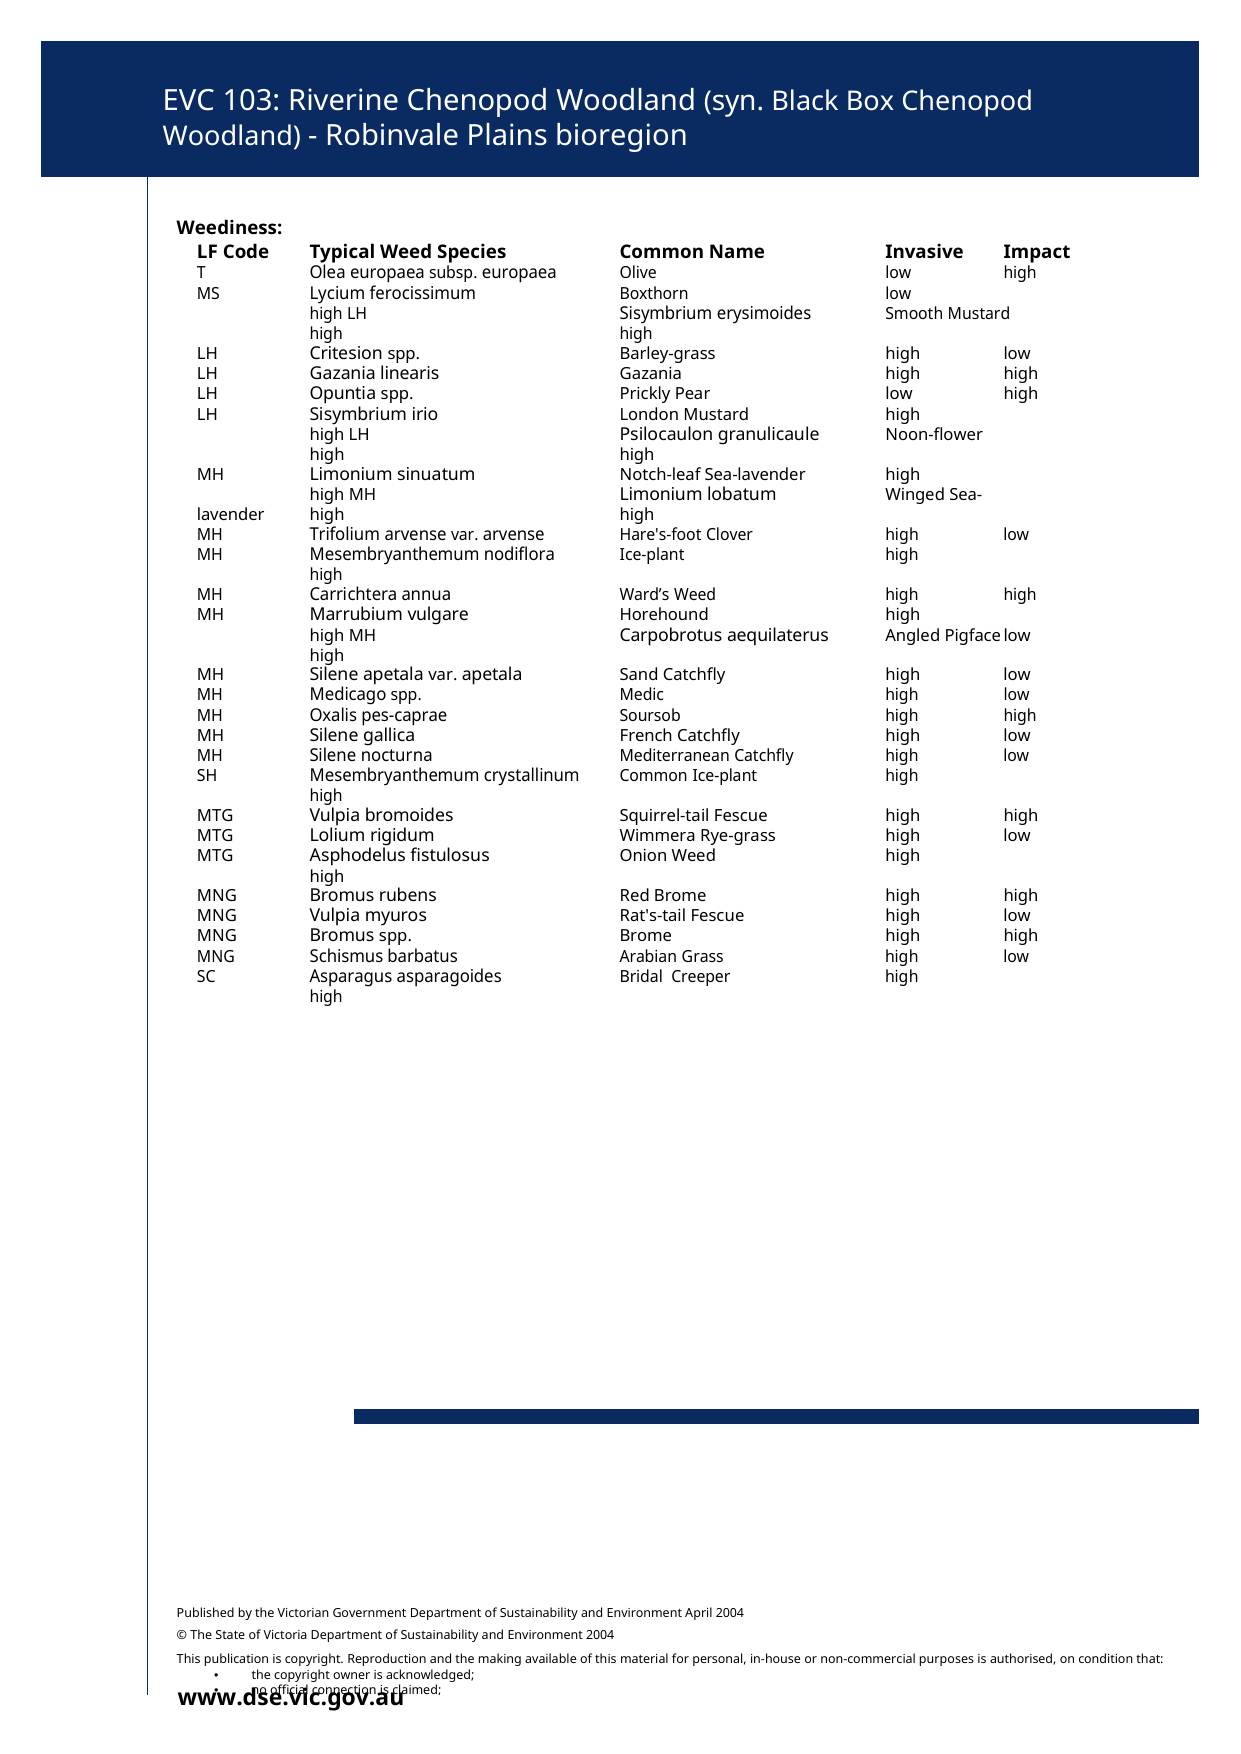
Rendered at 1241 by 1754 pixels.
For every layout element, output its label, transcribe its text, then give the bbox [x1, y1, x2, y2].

text www.dse.vic.gov.au [177, 1681, 1211, 1712]
